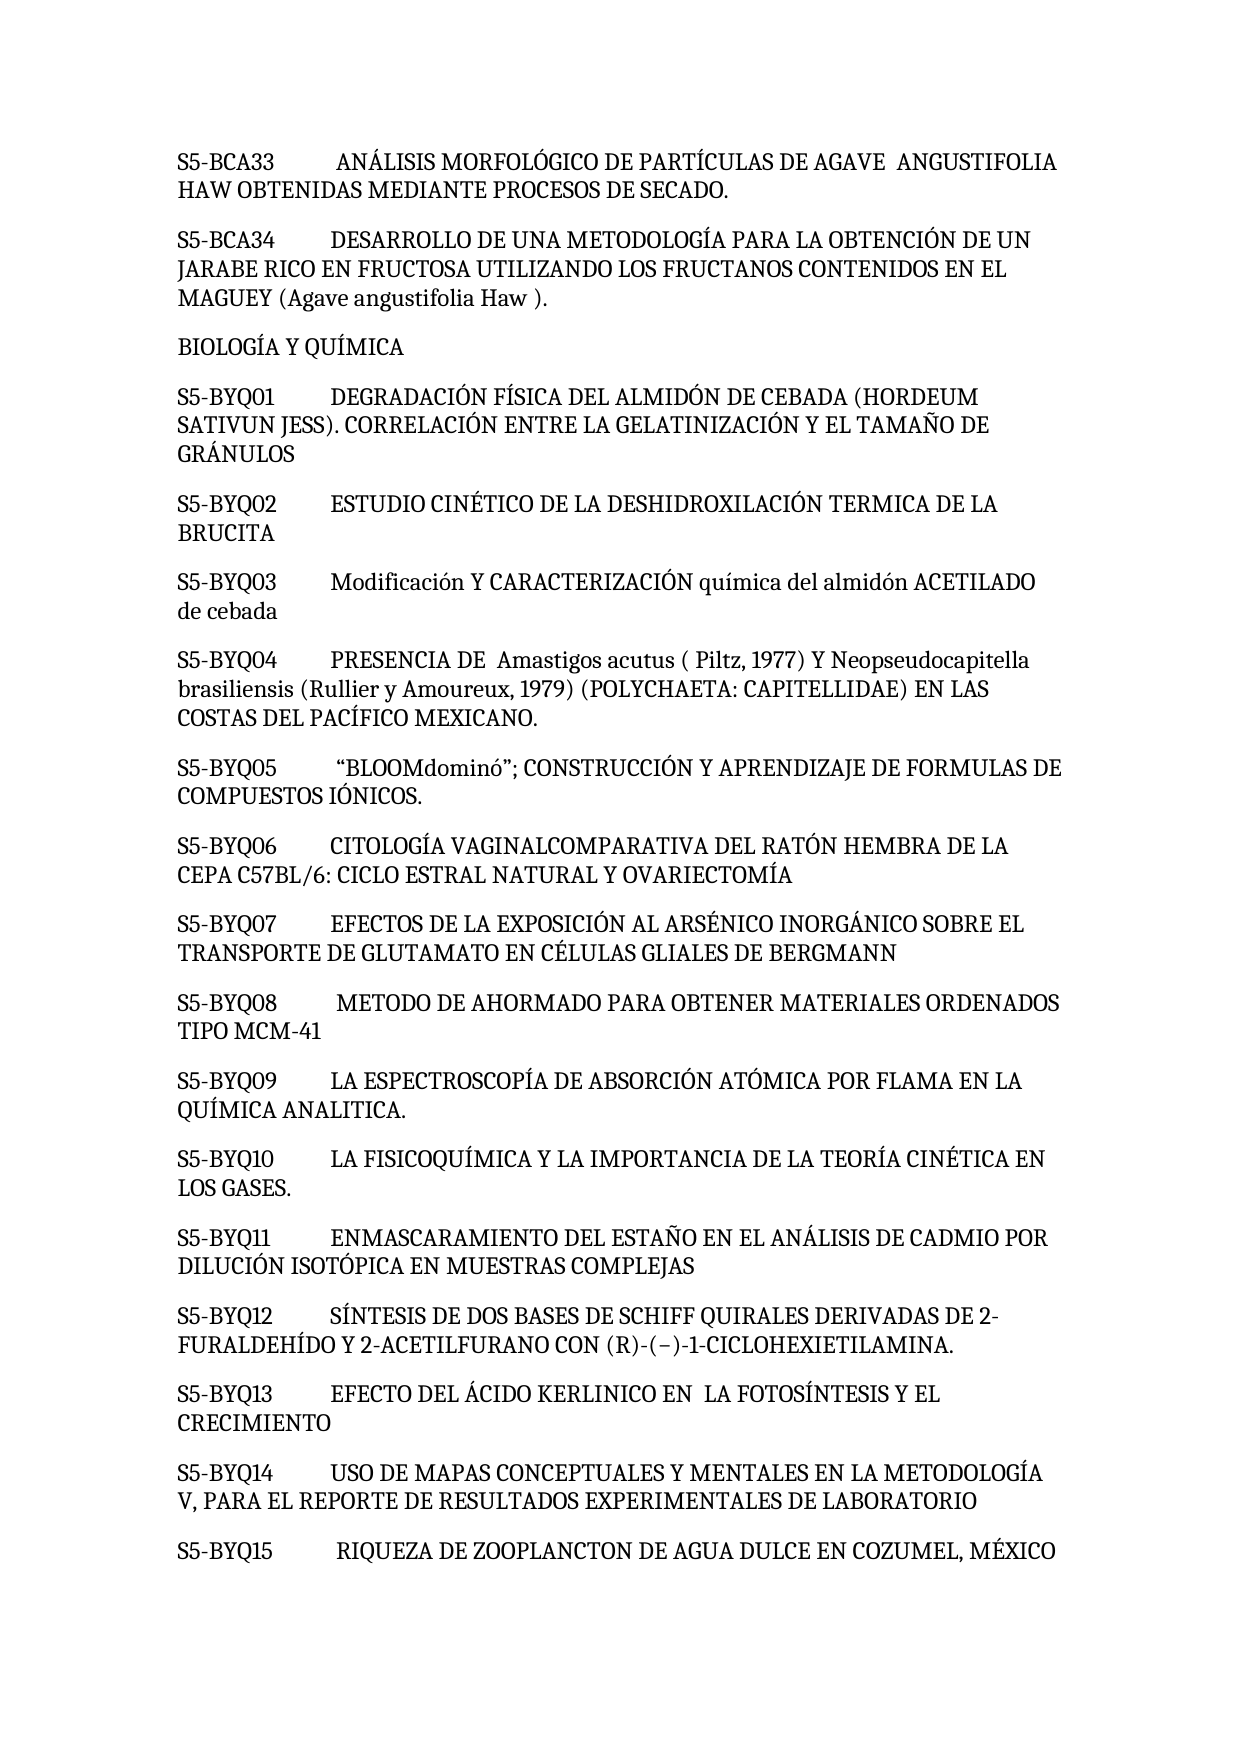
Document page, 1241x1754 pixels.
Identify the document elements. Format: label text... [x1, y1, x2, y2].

text S5-BYQ01 DEGRADACIÓN FÍSICA DEL ALMIDÓN DE CEBADA (HORDEUM SATIVUN JESS). CORRELACIÓN ENTRE LA GELATINIZACIÓN Y EL TAMAÑO DE GRÁNULOS [177, 383, 1063, 469]
text S5-BYQ14 USO DE MAPAS CONCEPTUALES Y MENTALES EN LA METODOLOGÍA V, PARA EL REPORTE DE RESULTADOS EXPERIMENTALES DE LABORATORIO [177, 1458, 1063, 1516]
text S5-BYQ07 EFECTOS DE LA EXPOSICIÓN AL ARSÉNICO INORGÁNICO SOBRE EL TRANSPORTE DE GLUTAMATO EN CÉLULAS GLIALES DE BERGMANN [177, 910, 1063, 968]
text S5-BYQ13 EFECTO DEL ÁCIDO KERLINICO EN LA FOTOSÍNTESIS Y EL CRECIMIENTO [177, 1380, 1063, 1438]
text S5-BYQ10 LA FISICOQUÍMICA Y LA IMPORTANCIA DE LA TEORÍA CINÉTICA EN LOS GASES. [177, 1145, 1063, 1203]
text S5-BYQ05 “BLOOMdominó”; CONSTRUCCIÓN Y APRENDIZAJE DE FORMULAS DE COMPUESTOS IÓNICOS. [177, 753, 1063, 811]
text S5-BYQ12 SÍNTESIS DE DOS BASES DE SCHIFF QUIRALES DERIVADAS DE 2-FURALDEHÍDO Y 2-ACETILFURANO CON (R)-(−)-1-CICLOHEXIETILAMINA. [177, 1302, 1063, 1359]
text S5-BCA34 DESARROLLO DE UNA METODOLOGÍA PARA LA OBTENCIÓN DE UN JARABE RICO EN FRUCTOSA UTILIZANDO LOS FRUCTANOS CONTENIDOS EN EL MAGUEY (Agave angustifolia Haw ). [177, 226, 1063, 312]
text S5-BCA33 ANÁLISIS MORFOLÓGICO DE PARTÍCULAS DE AGAVE ANGUSTIFOLIA HAW OBTENIDAS MEDIANTE PROCESOS DE SECADO. [177, 148, 1063, 205]
text S5-BYQ06 CITOLOGÍA VAGINALCOMPARATIVA DEL RATÓN HEMBRA DE LA CEPA C57BL/6: CICLO ESTRAL NATURAL Y OVARIECTOMÍA [177, 832, 1063, 889]
text S5-BYQ11 ENMASCARAMIENTO DEL ESTAÑO EN EL ANÁLISIS DE CADMIO POR DILUCIÓN ISOTÓPICA EN MUESTRAS COMPLEJAS [177, 1223, 1063, 1281]
text S5-BYQ02 ESTUDIO CINÉTICO DE LA DESHIDROXILACIÓN TERMICA DE LA BRUCITA [177, 490, 1063, 547]
text S5-BYQ15 RIQUEZA DE ZOOPLANCTON DE AGUA DULCE EN COZUMEL, MÉXICO [177, 1537, 1063, 1566]
text S5-BYQ03 Modificación Y CARACTERIZACIÓN química del almidón ACETILADO de cebada [177, 568, 1063, 626]
text S5-BYQ08 METODO DE AHORMADO PARA OBTENER MATERIALES ORDENADOS TIPO MCM-41 [177, 988, 1063, 1046]
text S5-BYQ09 LA ESPECTROSCOPÍA DE ABSORCIÓN ATÓMICA POR FLAMA EN LA QUÍMICA ANALITICA. [177, 1067, 1063, 1124]
text BIOLOGÍA Y QUÍMICA [177, 333, 1063, 362]
text S5-BYQ04 PRESENCIA DE Amastigos acutus ( Piltz, 1977) Y Neopseudocapitella brasiliensis (Rullier y Amoureux, 1979) (POLYCHAETA: CAPITELLIDAE) EN LAS COSTAS DEL PACÍFICO MEXICANO. [177, 646, 1063, 733]
